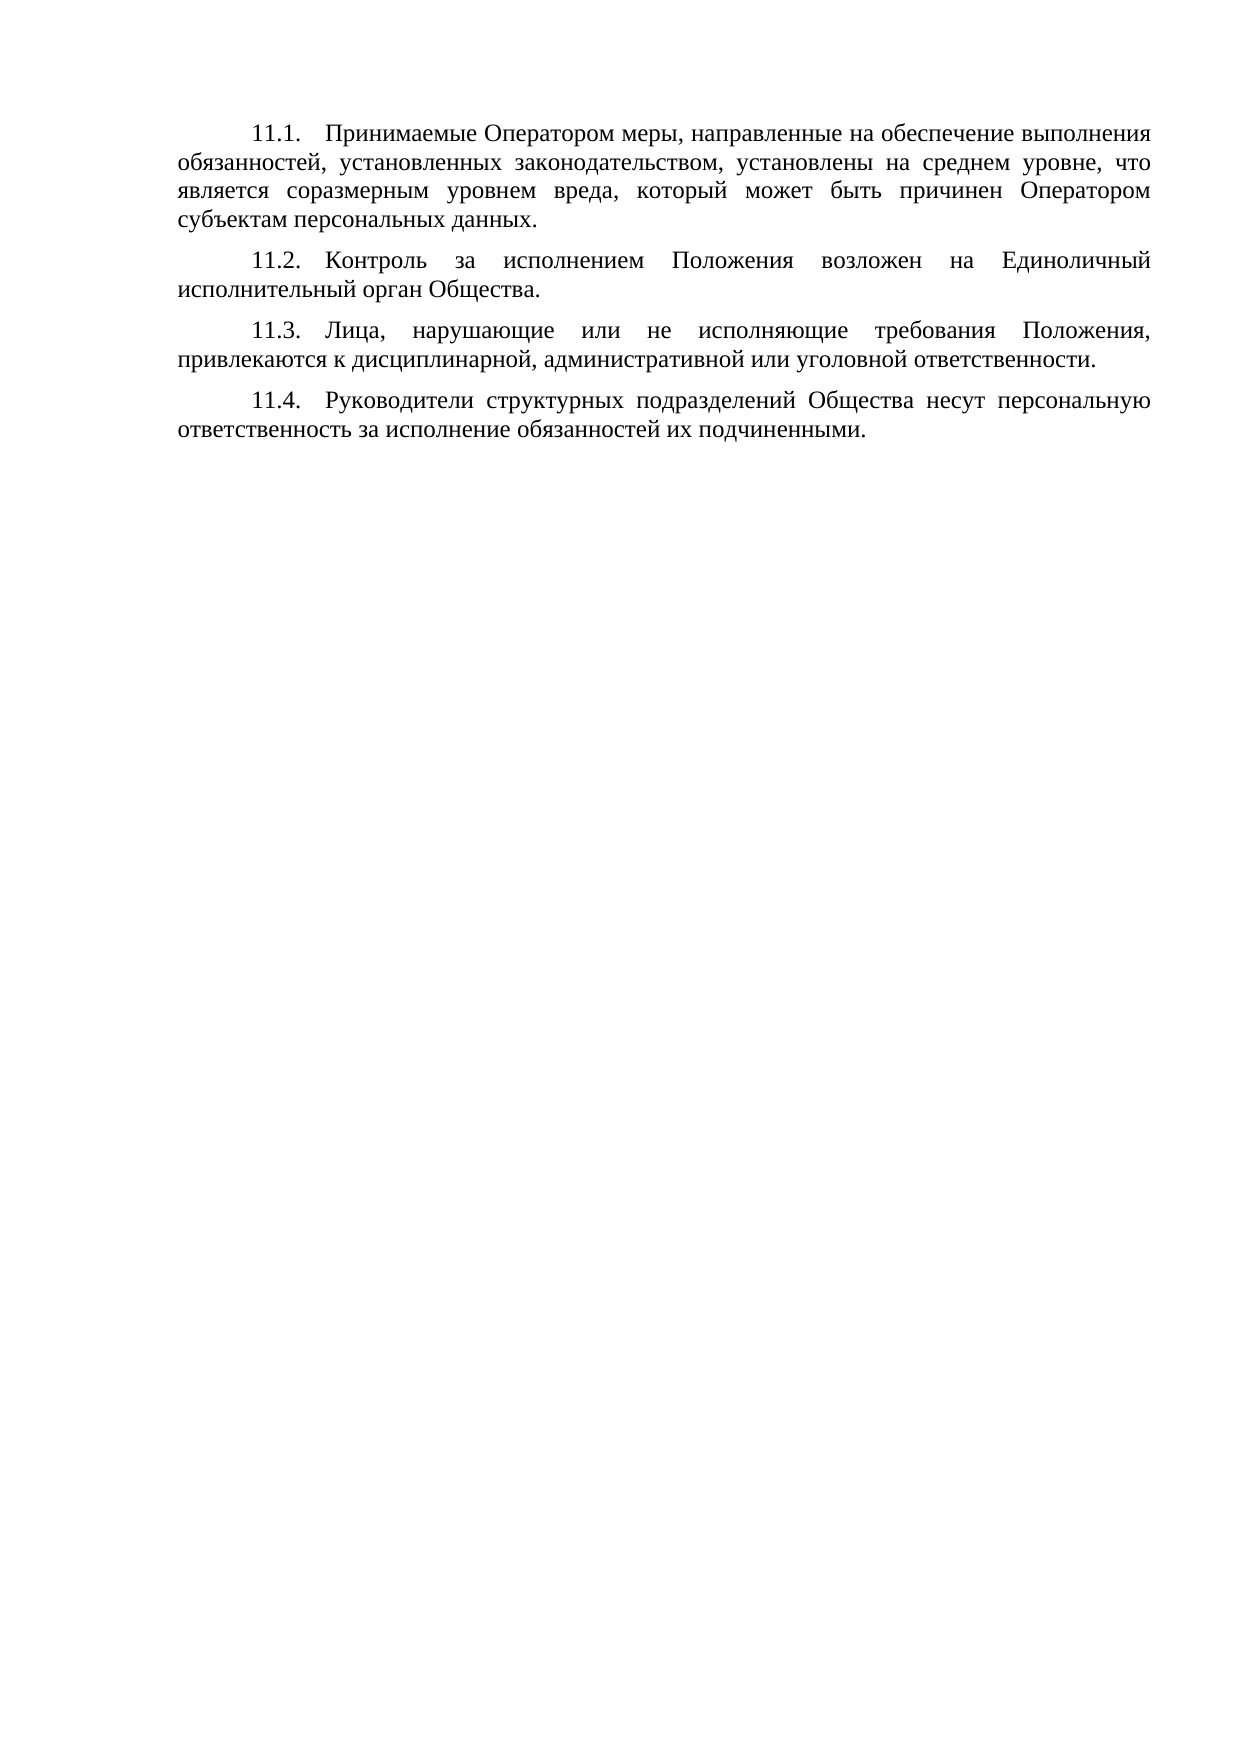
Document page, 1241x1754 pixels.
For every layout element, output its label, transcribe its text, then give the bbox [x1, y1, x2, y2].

list Лица, нарушающие или не исполняющие требования Положения, привлекаются к дисциплинарной, административной или уголовной ответственности. [177, 316, 1152, 373]
list Принимаемые Оператором меры, направленные на обеспечение выполнения обязанностей, установленных законодательством, установлены на среднем уровне, что является соразмерным уровнем вреда, который может быть причинен Оператором субъектам персональных данных. [177, 118, 1152, 233]
list Контроль за исполнением Положения возложен на Единоличный исполнительный орган Общества. [177, 246, 1152, 303]
list Руководители структурных подразделений Общества несут персональную ответственность за исполнение обязанностей их подчиненными. [177, 386, 1152, 443]
